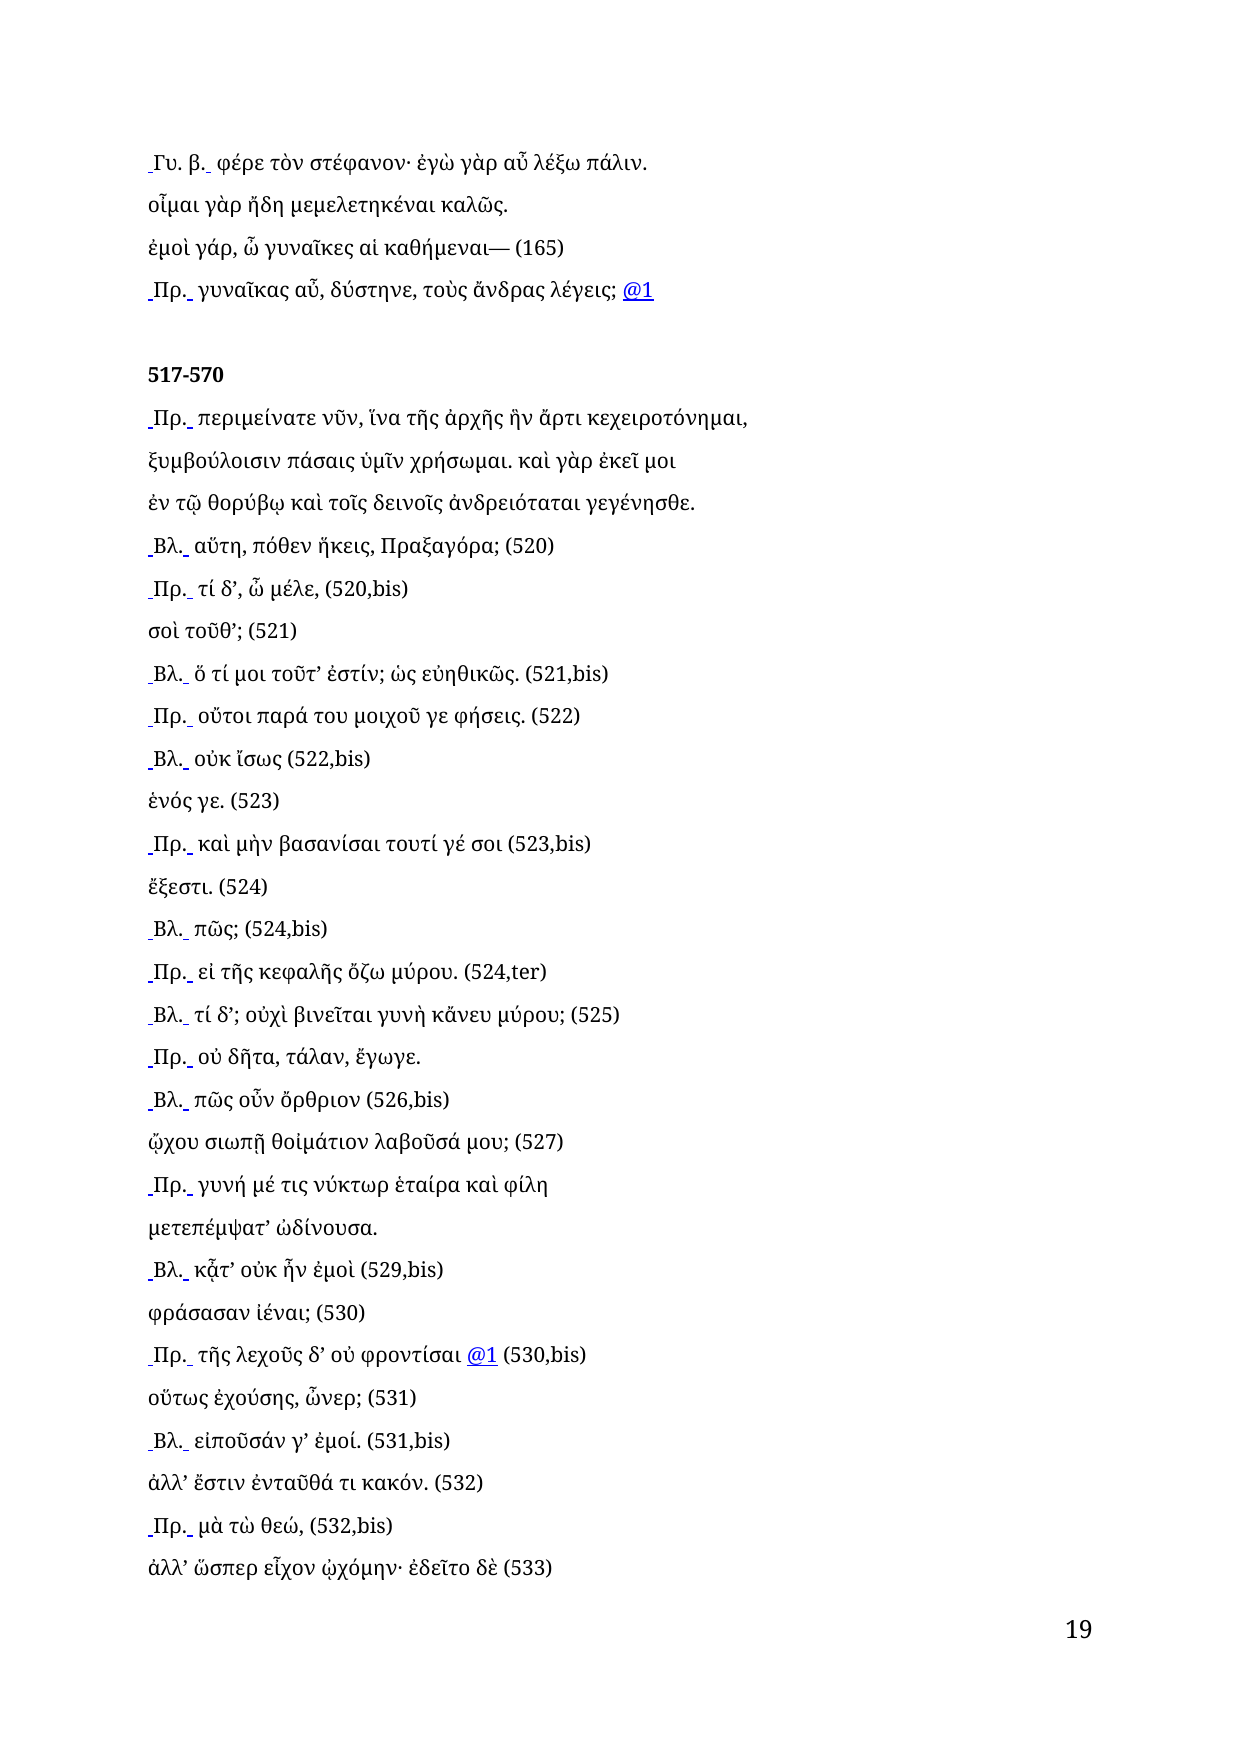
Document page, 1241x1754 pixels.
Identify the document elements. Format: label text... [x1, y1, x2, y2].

text Πρ. καὶ μὴν βασανίσαι τουτί γέ σοι (523,bis) [148, 829, 1093, 858]
text Βλ. πῶς οὖν ὄρθριον (526,bis) [148, 1085, 1093, 1113]
text Πρ. περιμείνατε νῦν, ἵνα τῆς ἀρχῆς ἣν ἄρτι κεχειροτόνημαι, [148, 403, 1093, 432]
text ἀλλ’ ἔστιν ἐνταῦθά τι κακόν. (532) [148, 1468, 1093, 1497]
text Βλ. αὕτη, πόθεν ἥκεις, Πραξαγόρα; (520) [148, 531, 1093, 559]
text Πρ. εἰ τῆς κεφαλῆς ὄζω μύρου. (524,ter) [148, 957, 1093, 986]
text φράσασαν ἰέναι; (530) [148, 1298, 1093, 1326]
text οἶμαι γὰρ ἤδη μεμελετηκέναι καλῶς. [148, 190, 1093, 219]
text Βλ. εἰποῦσάν γ’ ἐμοί. (531,bis) [148, 1426, 1093, 1454]
text ἐμοὶ γάρ, ὦ γυναῖκες αἱ καθήμεναι— (165) [148, 233, 1093, 261]
text ἀλλ’ ὥσπερ εἶχον ᾠχόμην· ἐδεῖτο δὲ (533) [148, 1553, 1093, 1582]
text ἔξεστι. (524) [148, 872, 1093, 900]
text Πρ. οὔτοι παρά του μοιχοῦ γε φήσεις. (522) [148, 701, 1093, 730]
text 517-570 [148, 361, 1093, 389]
text ᾤχου σιωπῇ θοἰμάτιον λαβοῦσά μου; (527) [148, 1127, 1093, 1156]
text Πρ. οὐ δῆτα, τάλαν, ἔγωγε. [148, 1042, 1093, 1071]
text Πρ. μὰ τὼ θεώ, (532,bis) [148, 1511, 1093, 1539]
text μετεπέμψατ’ ὠδίνουσα. [148, 1213, 1093, 1241]
text Βλ. ὅ τί μοι τοῦτ’ ἐστίν; ὡς εὐηθικῶς. (521,bis) [148, 659, 1093, 687]
text Βλ. πῶς; (524,bis) [148, 914, 1093, 943]
text ξυμβούλοισιν πάσαις ὑμῖν χρήσωμαι. καὶ γὰρ ἐκεῖ μοι [148, 446, 1093, 474]
text ἐν τῷ θορύβῳ καὶ τοῖς δεινοῖς ἀνδρειόταται γεγένησθε. [148, 488, 1093, 517]
text Πρ. γυναῖκας αὖ, δύστηνε, τοὺς ἄνδρας λέγεις; @1 [148, 275, 1093, 304]
text Βλ. κᾆτ’ οὐκ ἦν ἐμοὶ (529,bis) [148, 1255, 1093, 1284]
text ἑνός γε. (523) [148, 787, 1093, 815]
text οὕτως ἐχούσης, ὦνερ; (531) [148, 1383, 1093, 1412]
text Γυ. β. φέρε τὸν στέφανον· ἐγὼ γὰρ αὖ λέξω πάλιν. [148, 148, 1093, 176]
text Πρ. τῆς λεχοῦς δ’ οὐ φροντίσαι @1 (530,bis) [148, 1341, 1093, 1369]
text σοὶ τοῦθ’; (521) [148, 616, 1093, 645]
text Πρ. τί δ’, ὦ μέλε, (520,bis) [148, 574, 1093, 602]
text Βλ. τί δ’; οὐχὶ βινεῖται γυνὴ κἄνευ μύρου; (525) [148, 1000, 1093, 1028]
text Πρ. γυνή μέ τις νύκτωρ ἑταίρα καὶ φίλη [148, 1170, 1093, 1198]
text Βλ. οὐκ ἴσως (522,bis) [148, 744, 1093, 772]
